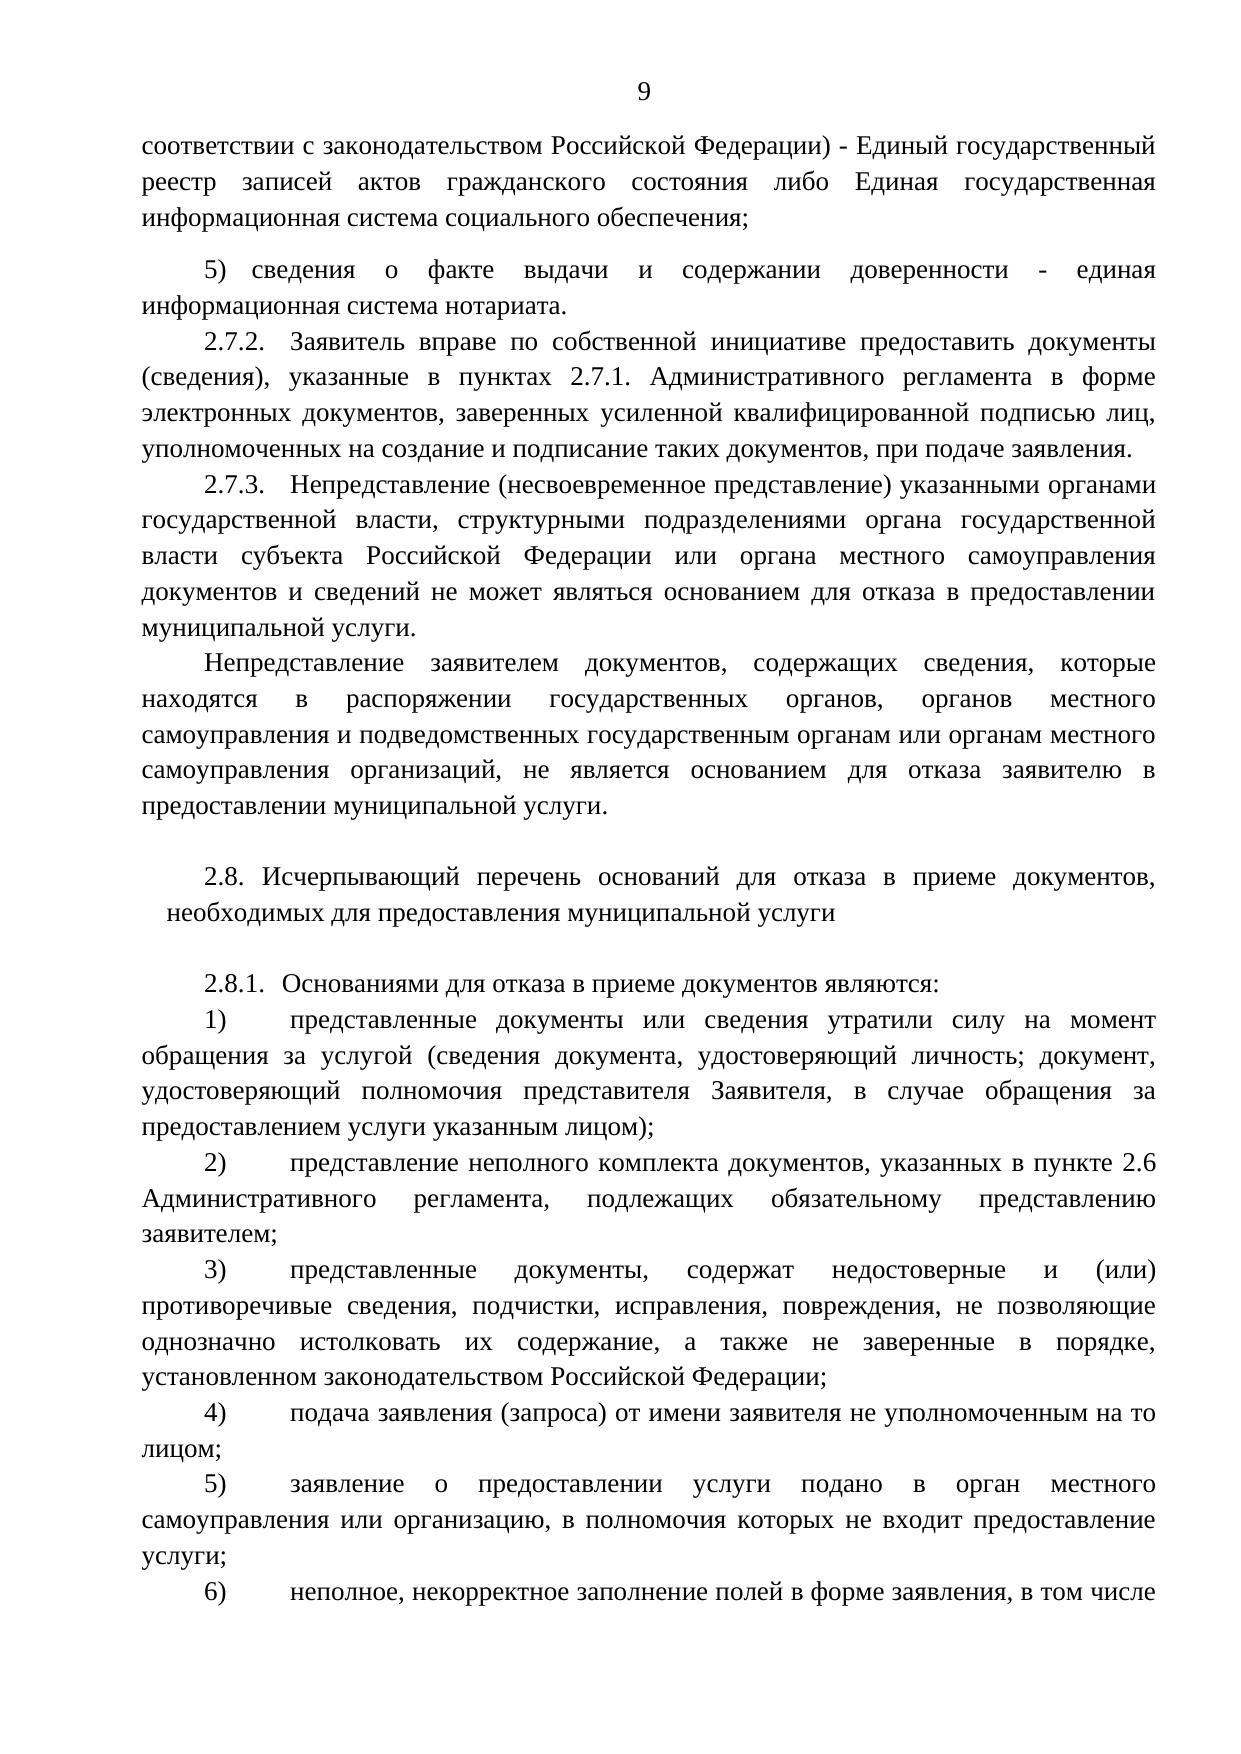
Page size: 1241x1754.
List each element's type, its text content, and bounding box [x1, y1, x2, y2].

list представление неполного комплекта документов, указанных в пункте 2.6 Административного регламента, подлежащих обязательному представлению заявителем; [141, 1146, 1157, 1248]
list Основаниями для отказа в приеме документов являются: [141, 967, 1157, 998]
list подача заявления (запроса) от имени заявителя не уполномоченным на то лицом; [141, 1396, 1157, 1463]
list Непредставление (несвоевременное представление) указанными органами государственной власти, структурными подразделениями органа государственной власти субъекта Российской Федерации или органа местного самоуправления документов и сведений не может являться основанием для отказа в предоставлении муниципальной услуги. [141, 468, 1157, 642]
list сведения о факте выдачи и содержании доверенности - единая информационная система нотариата. [141, 253, 1157, 320]
list Исчерпывающий перечень оснований для отказа в приеме документов, необходимых для предоставления муниципальной услуги [166, 860, 1157, 927]
list представленные документы или сведения утратили силу на момент обращения за услугой (сведения документа, удостоверяющий личность; документ, удостоверяющий полномочия представителя Заявителя, в случае обращения за предоставлением услуги указанным лицом); [141, 1003, 1157, 1141]
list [141, 1575, 1157, 1606]
list представленные документы, содержат недостоверные и (или) противоречивые сведения, подчистки, исправления, повреждения, не позволяющие однозначно истолковать их содержание, а также не заверенные в порядке, установленном законодательством Российской Федерации; [141, 1253, 1157, 1391]
list заявление о предоставлении услуги подано в орган местного самоуправления или организацию, в полномочия которых не входит предоставление услуги; [141, 1467, 1157, 1570]
list Заявитель вправе по собственной инициативе предоставить документы (сведения), указанные в пунктах 2.7.1. Административного регламента в форме электронных документов, заверенных усиленной квалифицированной подписью лиц, уполномоченных на создание и подписание таких документов, при подаче заявления. [141, 325, 1157, 463]
text Непредставление заявителем документов, содержащих сведения, которые находятся в распоряжении государственных органов, органов местного самоуправления и подведомственных государственным органам или органам местного самоуправления организаций, не является основанием для отказа заявителю в предоставлении муниципальной услуги. [141, 646, 1157, 820]
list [141, 129, 1157, 232]
